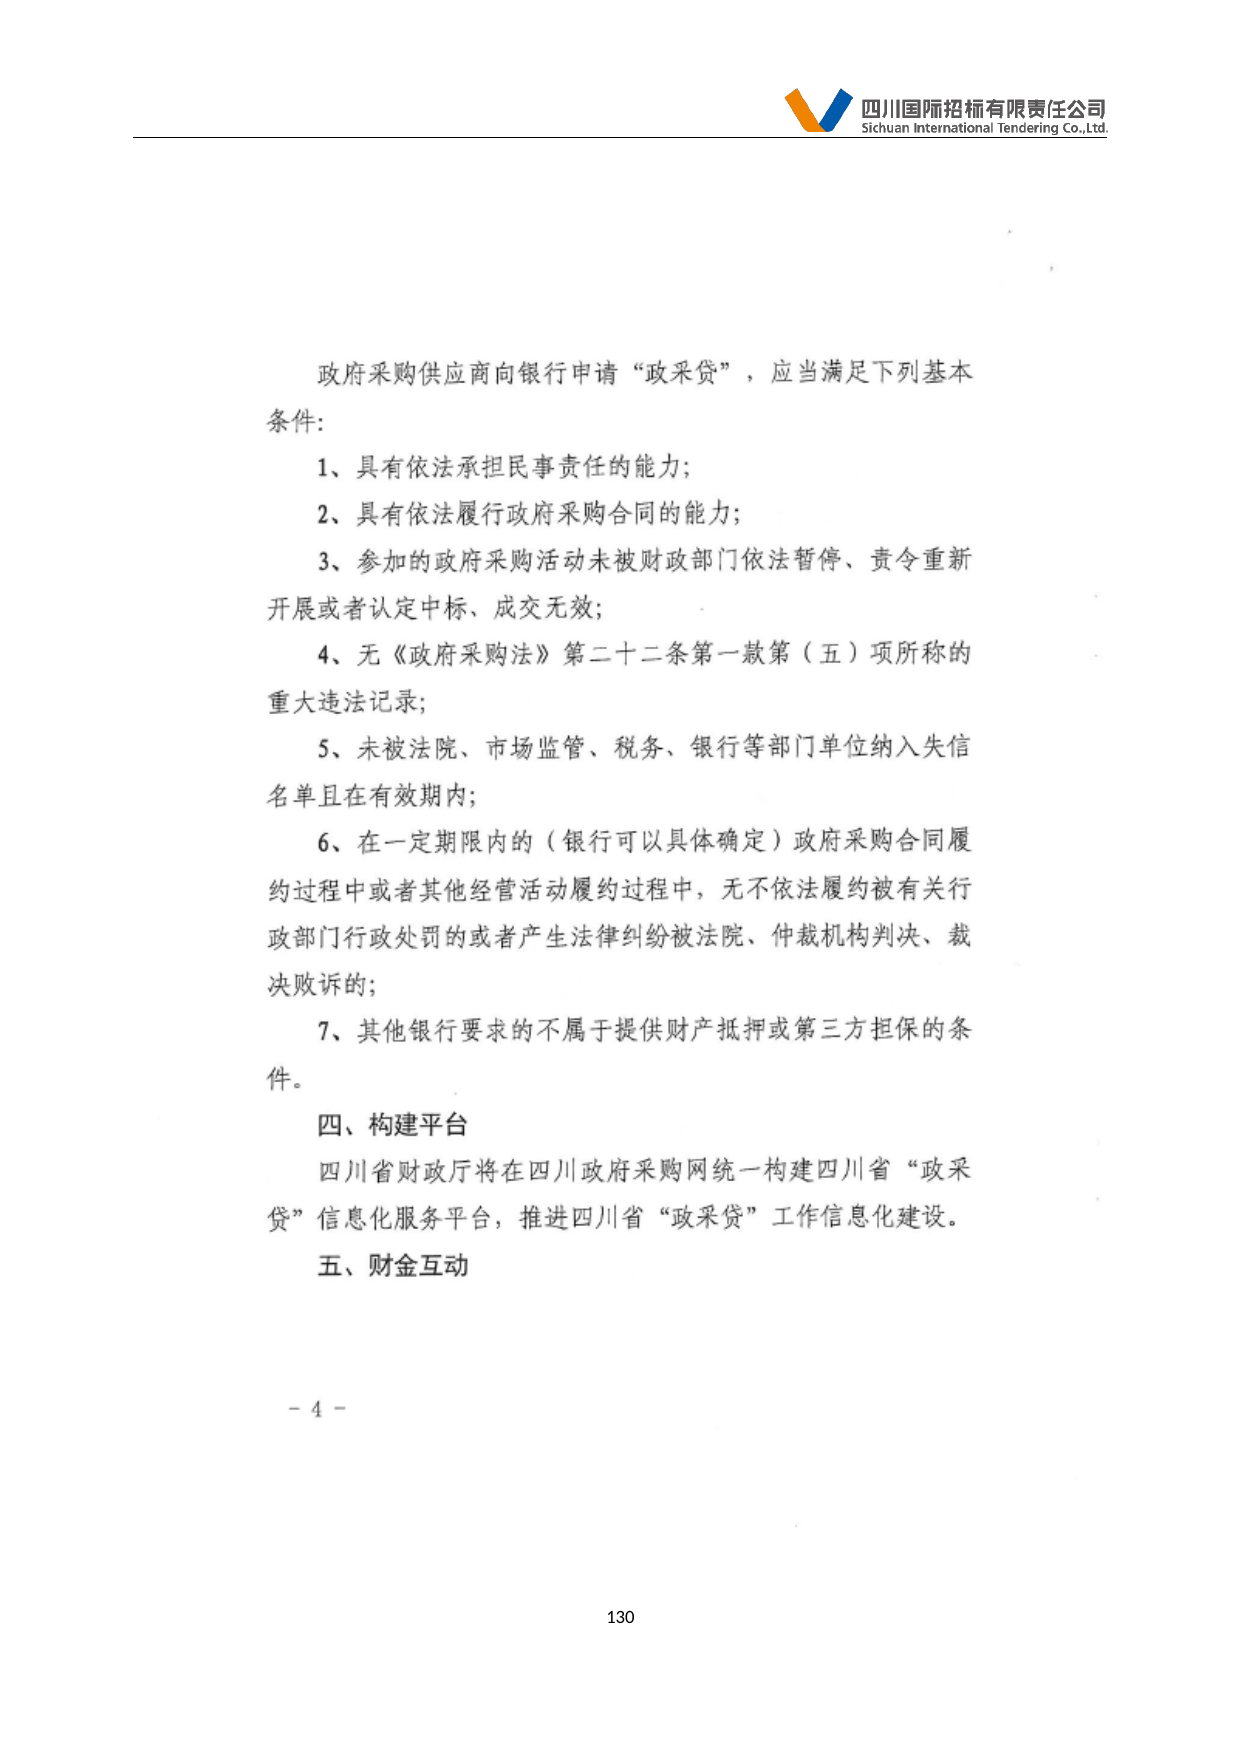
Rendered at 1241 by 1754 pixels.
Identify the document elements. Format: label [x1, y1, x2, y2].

picture [784, 88, 1108, 135]
picture [132, 166, 1108, 1529]
